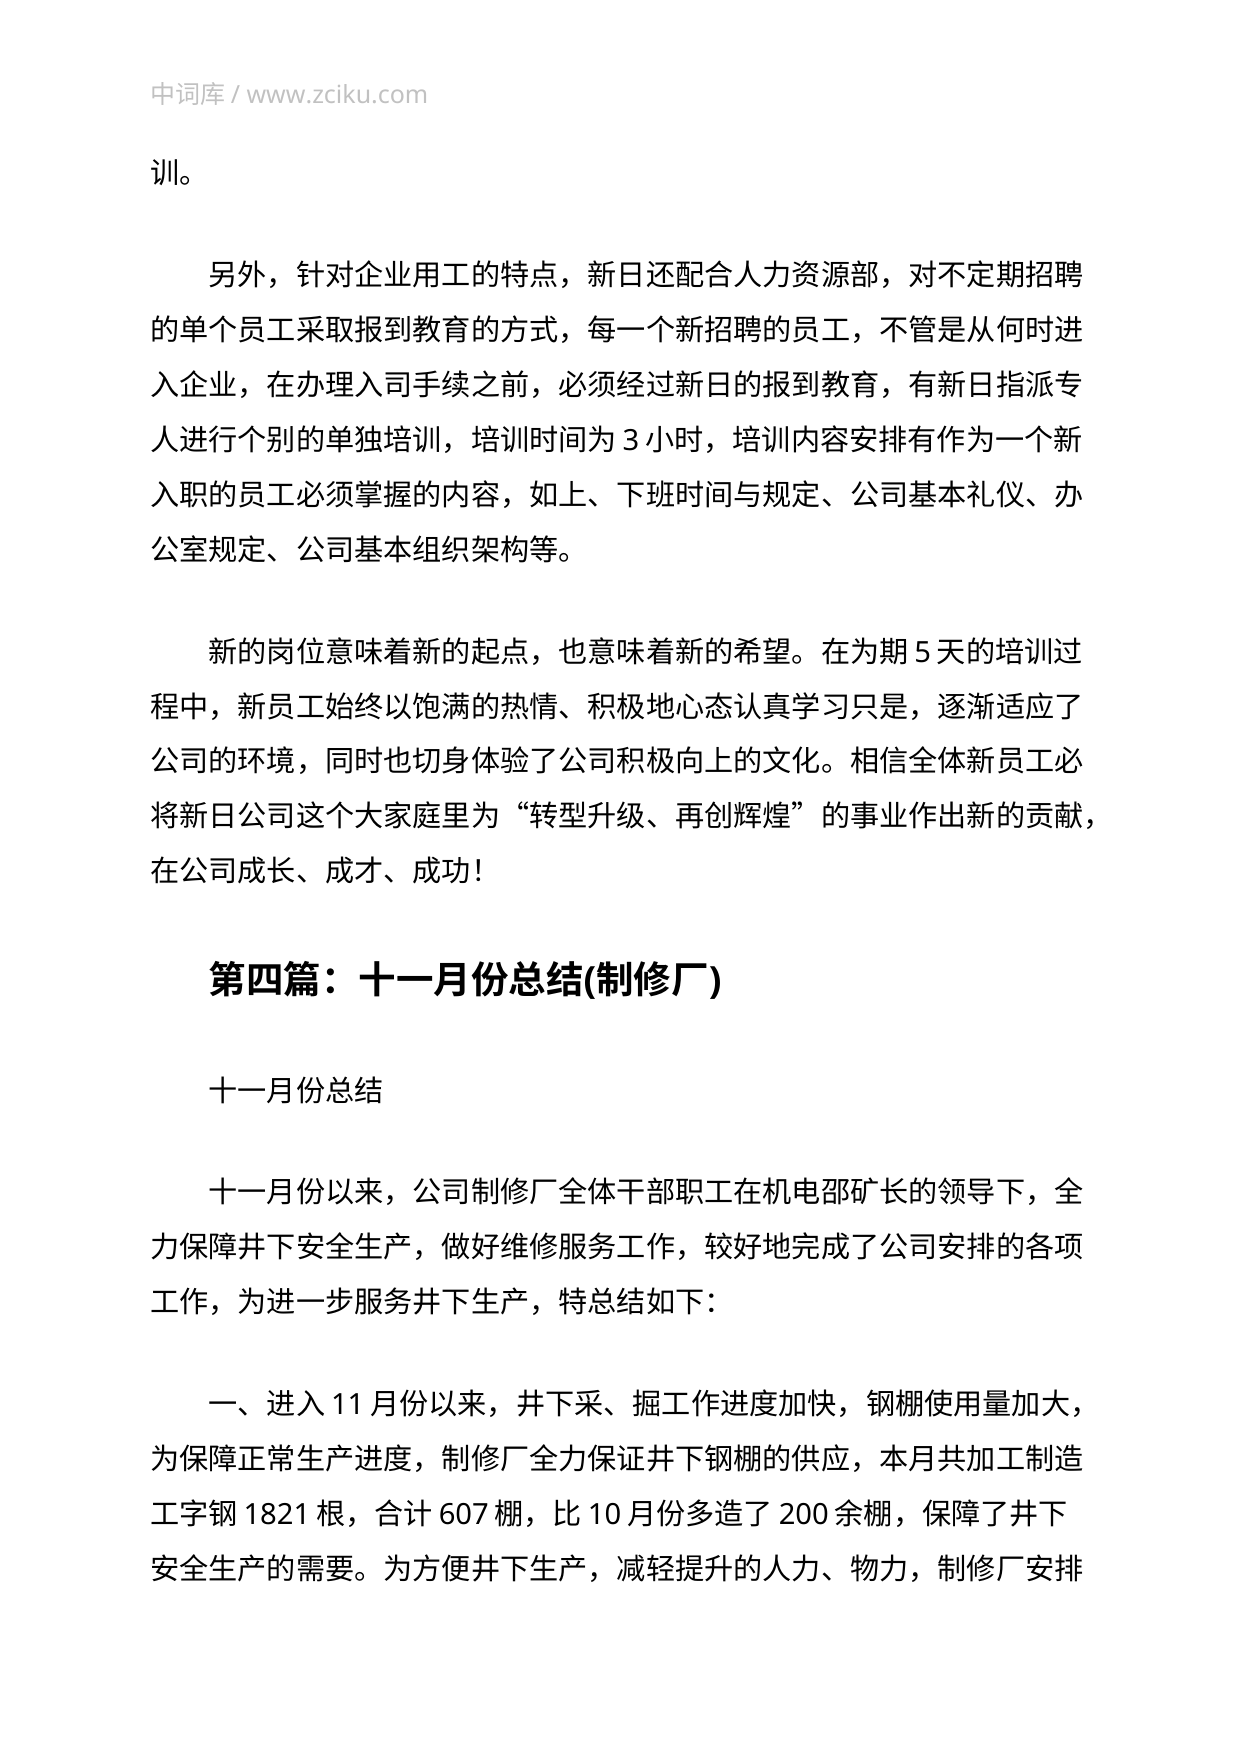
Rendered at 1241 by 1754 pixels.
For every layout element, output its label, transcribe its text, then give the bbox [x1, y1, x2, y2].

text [150, 150, 1090, 192]
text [150, 1381, 1090, 1588]
text 十一月份总结 [150, 1067, 1090, 1109]
text 另外，针对企业用工的特点，新日还配合人力资源部，对不定期招聘的单个员工采取报到教育的方式，每一个新招聘的员工，不管是从何时进入企业，在办理入司手续之前，必须经过新日的报到教育，有新日指派专人进行个别的单独培训，培训时间为3小时，培训内容安排有作为一个新入职的员工必须掌握的内容，如上、下班时间与规定、公司基本礼仪、办公室规定、公司基本组织架构等。 [150, 252, 1090, 569]
text 第四篇：十一月份总结(制修厂) [150, 949, 1090, 1004]
text 新的岗位意味着新的起点，也意味着新的希望。在为期5天的培训过程中，新员工始终以饱满的热情、积极地心态认真学习只是，逐渐适应了公司的环境，同时也切身体验了公司积极向上的文化。相信全体新员工必将新日公司这个大家庭里为“转型升级、再创辉煌”的事业作出新的贡献，在公司成长、成才、成功！ [150, 628, 1090, 890]
text 十一月份以来，公司制修厂全体干部职工在机电邵矿长的领导下，全力保障井下安全生产，做好维修服务工作，较好地完成了公司安排的各项工作，为进一步服务井下生产，特总结如下： [150, 1169, 1090, 1321]
